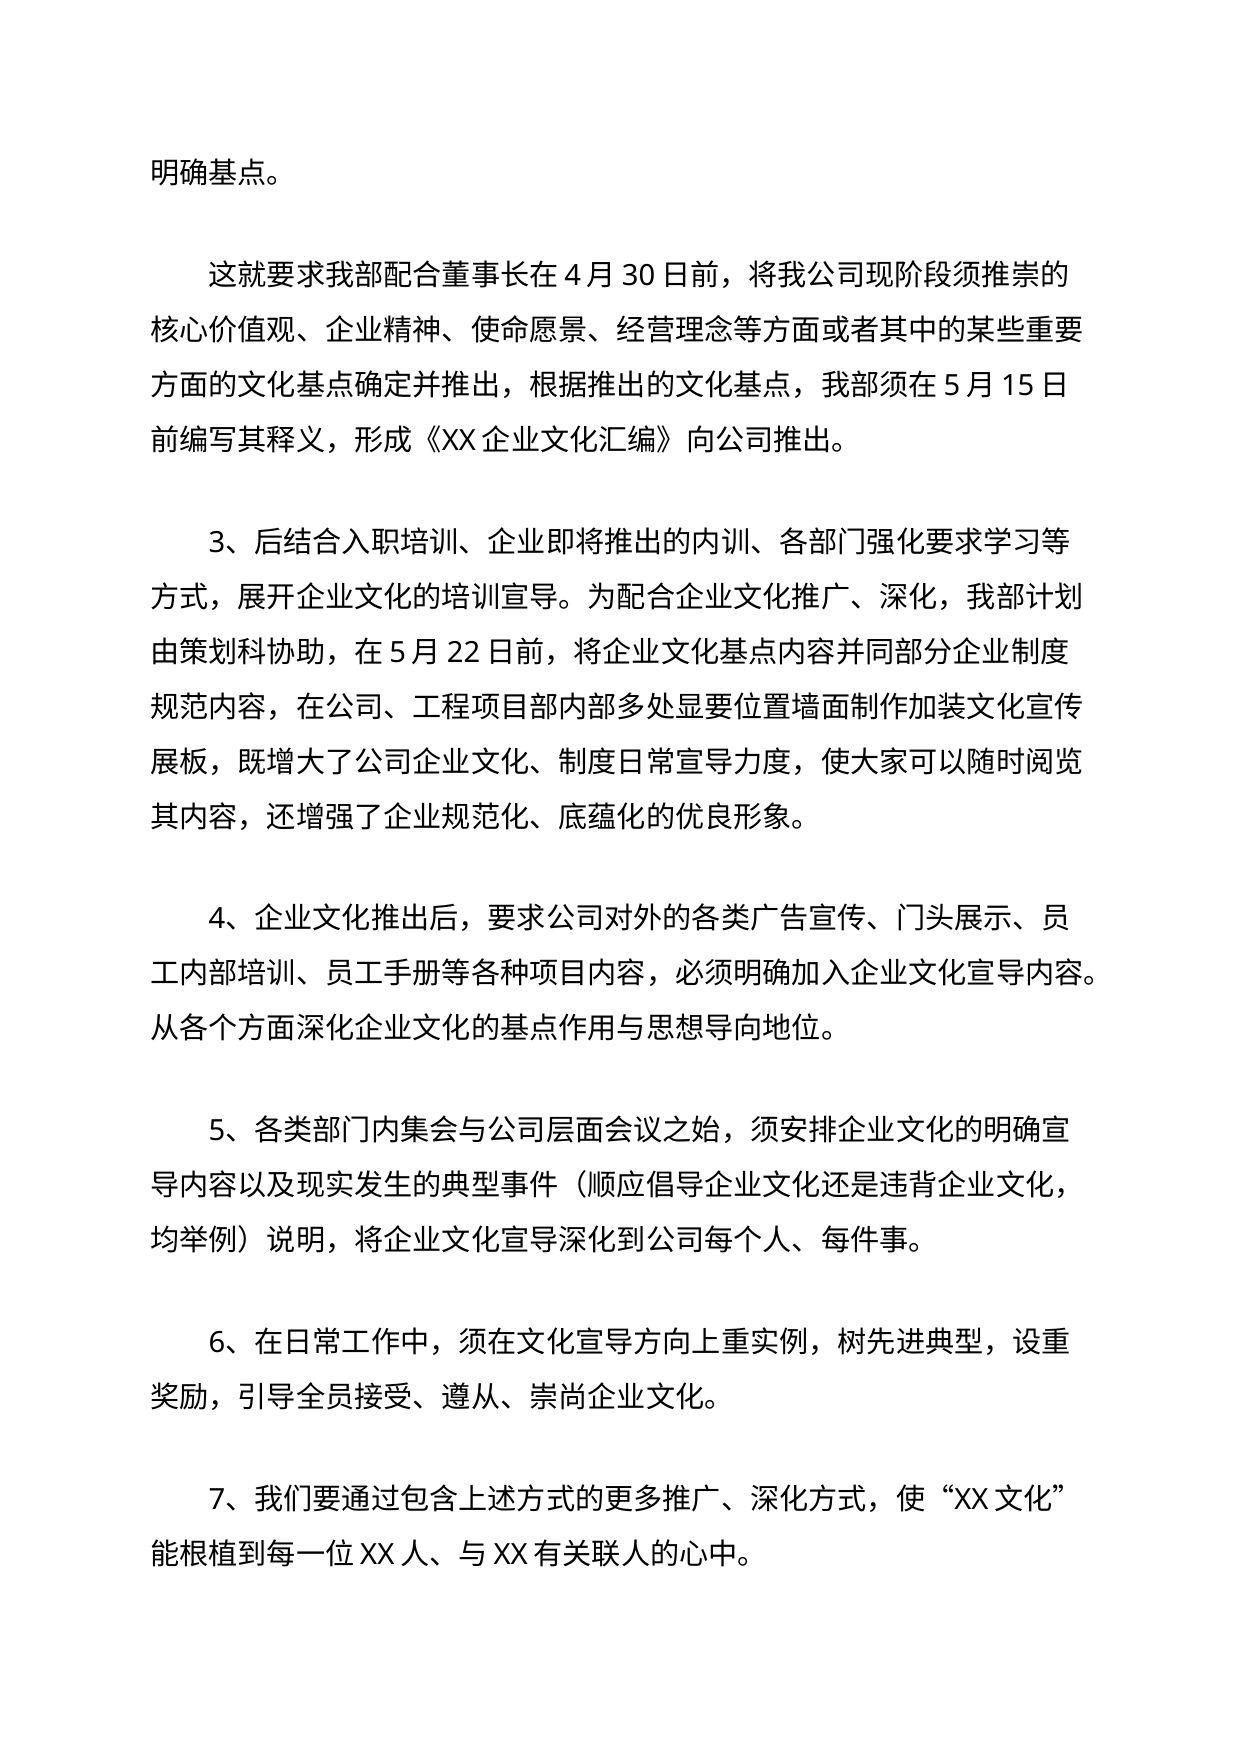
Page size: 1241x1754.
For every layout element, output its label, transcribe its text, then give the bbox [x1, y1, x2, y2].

text 3、后结合入职培训、企业即将推出的内训、各部门强化要求学习等方式，展开企业文化的培训宣导。为配合企业文化推广、深化，我部计划由策划科协助，在5月22日前，将企业文化基点内容并同部分企业制度规范内容，在公司、工程项目部内部多处显要位置墙面制作加装文化宣传展板，既增大了公司企业文化、制度日常宣导力度，使大家可以随时阅览其内容，还增强了企业规范化、底蕴化的优良形象。 [150, 519, 1090, 836]
text 7、我们要通过包含上述方式的更多推广、深化方式，使“XX文化”能根植到每一位XX人、与XX有关联人的心中。 [150, 1475, 1090, 1573]
text 6、在日常工作中，须在文化宣导方向上重实例，树先进典型，设重奖励，引导全员接受、遵从、崇尚企业文化。 [150, 1318, 1090, 1416]
text 4、企业文化推出后，要求公司对外的各类广告宣传、门头展示、员工内部培训、员工手册等各种项目内容，必须明确加入企业文化宣导内容。从各个方面深化企业文化的基点作用与思想导向地位。 [150, 895, 1090, 1047]
text 这就要求我部配合董事长在4月30日前，将我公司现阶段须推崇的核心价值观、企业精神、使命愿景、经营理念等方面或者其中的某些重要方面的文化基点确定并推出，根据推出的文化基点，我部须在5月15日前编写其释义，形成《XX企业文化汇编》向公司推出。 [150, 252, 1090, 459]
text 5、各类部门内集会与公司层面会议之始，须安排企业文化的明确宣导内容以及现实发生的典型事件（顺应倡导企业文化还是违背企业文化，均举例）说明，将企业文化宣导深化到公司每个人、每件事。 [150, 1107, 1090, 1259]
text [150, 150, 1090, 192]
